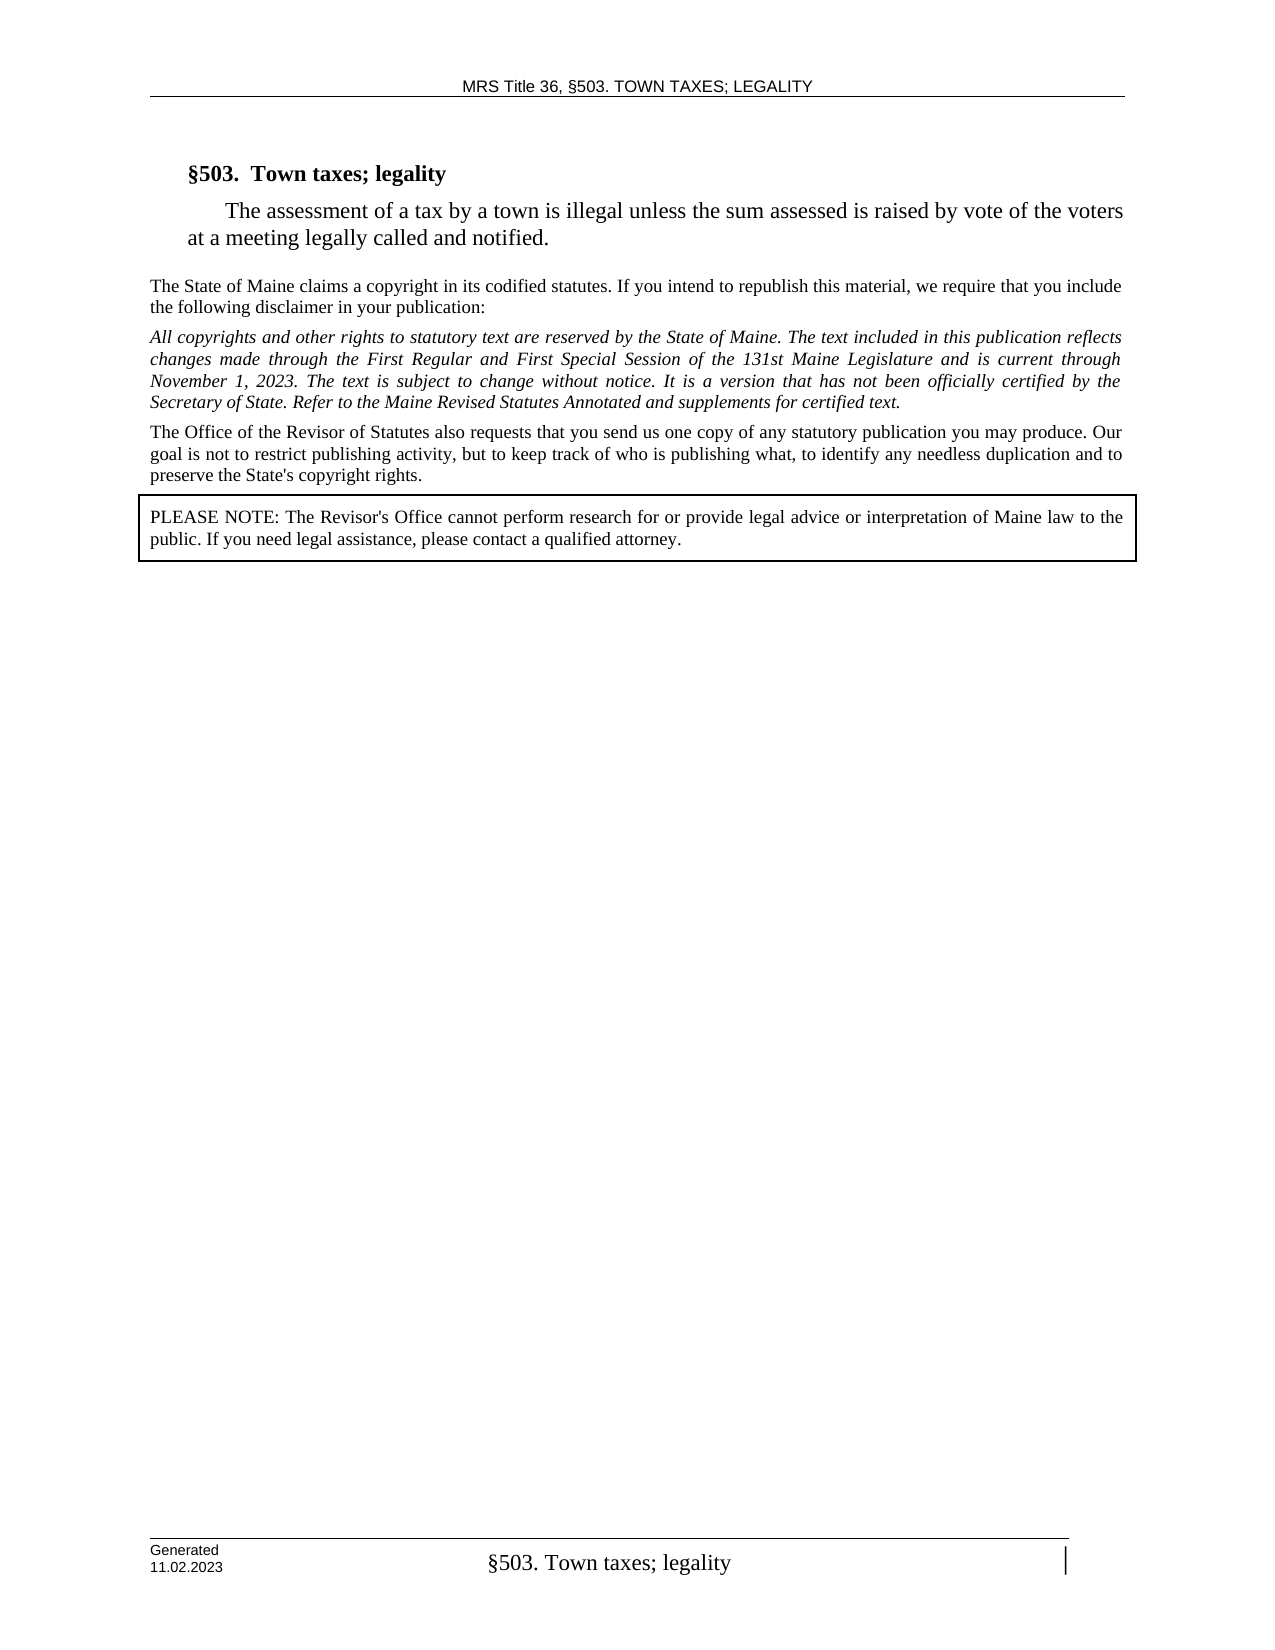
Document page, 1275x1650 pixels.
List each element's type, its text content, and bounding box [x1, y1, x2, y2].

text The Office of the Revisor of Statutes also requests that you send us one copy of any statutory publication you may produce. Our goal is not to restrict publishing activity, but to keep track of who is publishing what, to identify any needless duplication and to preserve the State's copyright rights. [150, 421, 1125, 486]
text The State of Maine claims a copyright in its codified statutes. If you intend to republish this material, we require that you include the following disclaimer in your publication: [150, 275, 1125, 318]
text All copyrights and other rights to statutory text are reserved by the State of Maine. The text included in this publication reflects changes made through the First Regular and First Special Session of the 131st Maine Legislature and is current through November 1, 2023 . The text is subject to change without notice. It is a version that has not been officially certified by the Secretary of State. Refer to the Maine Revised Statutes Annotated and supplements for certified text. [150, 326, 1125, 413]
text PLEASE NOTE: The Revisor's Office cannot perform research for or provide legal advice or interpretation of Maine law to the public. If you need legal assistance, please contact a qualified attorney. [140, 496, 1135, 560]
text The assessment of a tax by a town is illegal unless the sum assessed is raised by vote of the voters at a meeting legally called and notified. [187, 197, 1125, 250]
text §503. Town taxes; legality [187, 160, 1125, 187]
